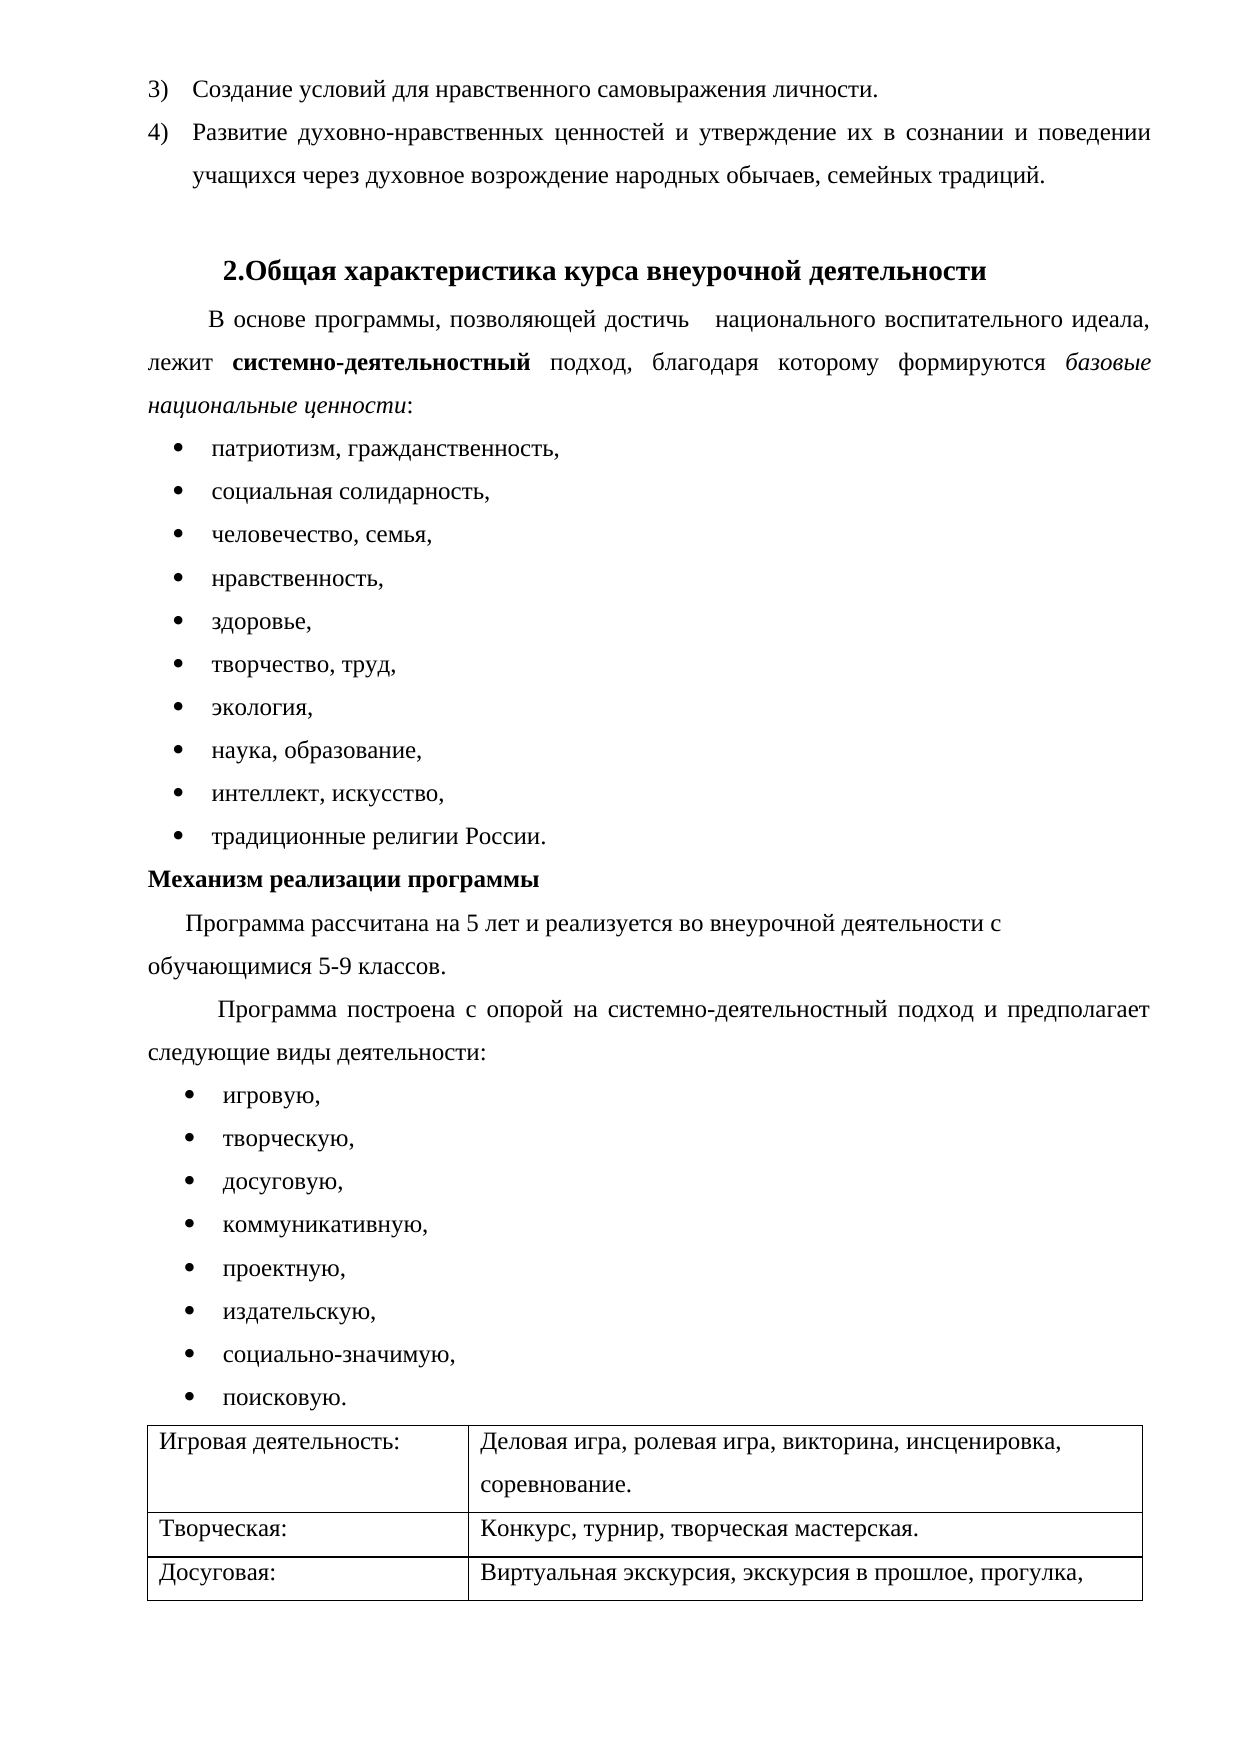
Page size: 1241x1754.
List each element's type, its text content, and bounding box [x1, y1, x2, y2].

list творческую, [185, 1123, 1152, 1152]
table_header Деловая игра, ролевая игра, викторина, инсценировка, соревнование. [469, 1426, 1142, 1512]
text Программа рассчитана на 5 лет и реализуется во внеурочной деятельности с обучающимися 5-9 классов. [148, 908, 1152, 979]
list интеллект, искусство, [174, 778, 1152, 807]
list поисковую. [185, 1382, 1152, 1411]
text В основе программы, позволяющей достичь национального воспитательного идеала, лежит системно-деятельностный подход, благодаря которому формируются базовые национальные ценности: [148, 304, 1152, 419]
list досуговую, [185, 1166, 1152, 1195]
table_header Игровая деятельность: [148, 1426, 468, 1512]
table_cell Творческая: [148, 1513, 468, 1556]
list здоровье, [174, 606, 1152, 634]
list Развитие духовно-нравственных ценностей и утверждение их в сознании и поведении учащихся через духовное возрождение народных обычаев, семейных традиций. [148, 117, 1152, 189]
list коммуникативную, [185, 1209, 1152, 1238]
list социальная солидарность, [174, 476, 1152, 505]
list человечество, семья, [174, 519, 1152, 548]
list социально-значимую, [185, 1339, 1152, 1368]
list игровую, [185, 1080, 1152, 1109]
list Создание условий для нравственного самовыражения личности. [148, 74, 1152, 103]
list экология, [174, 692, 1152, 721]
table_cell Досуговая: [148, 1558, 468, 1600]
list творчество, труд, [174, 649, 1152, 678]
list издательскую, [185, 1296, 1152, 1324]
list патриотизм, гражданственность, [174, 433, 1152, 462]
list нравственность, [174, 563, 1152, 591]
list проектную, [185, 1253, 1152, 1281]
table_cell Конкурс, турнир, творческая мастерская. [469, 1513, 1142, 1556]
list наука, образование, [174, 735, 1152, 764]
list традиционные религии России. [174, 821, 1152, 850]
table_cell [469, 1558, 1142, 1600]
text Механизм реализации программы [148, 864, 1152, 893]
text Программа построена с опорой на системно-деятельностный подход и предполагает следующие виды деятельности: [148, 994, 1152, 1066]
text 2.Общая характеристика курса внеурочной деятельности [223, 253, 1152, 287]
